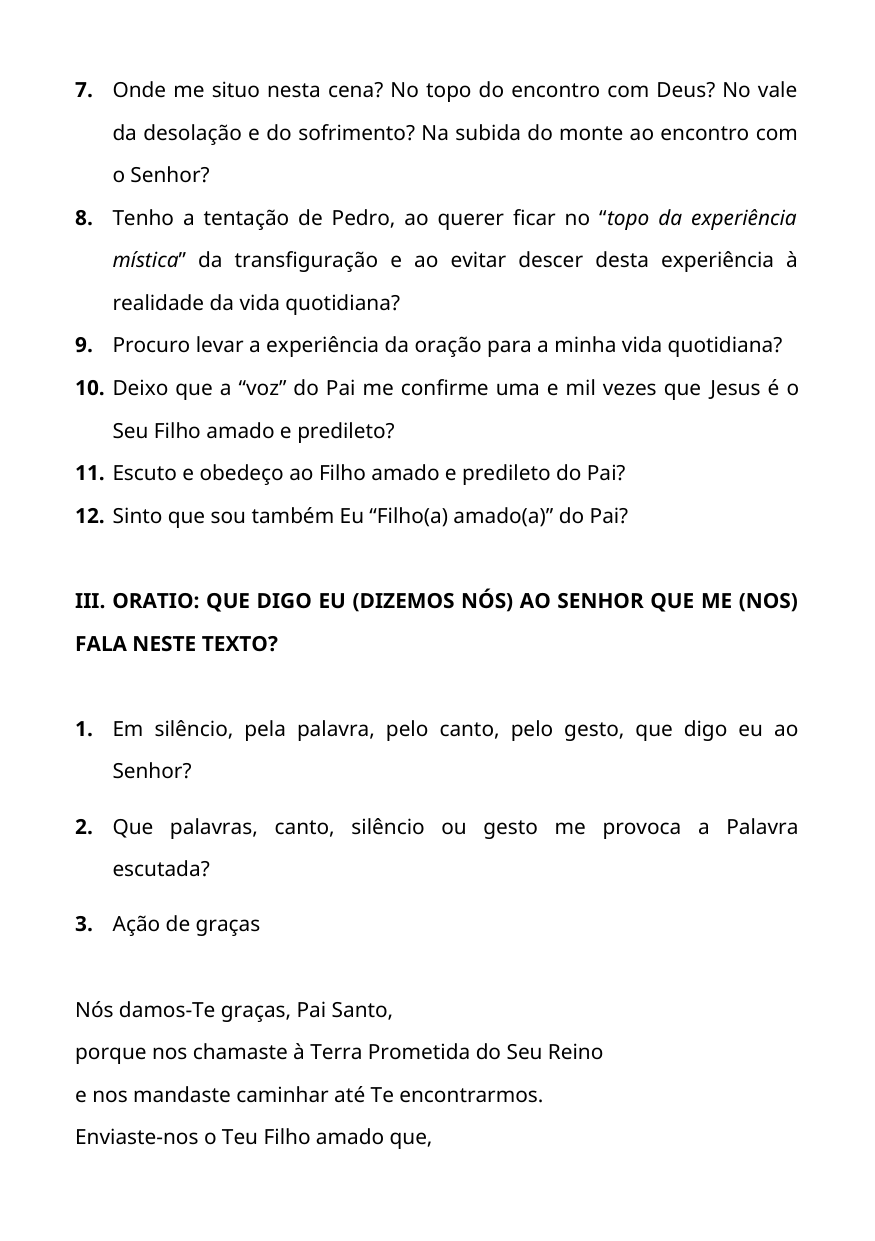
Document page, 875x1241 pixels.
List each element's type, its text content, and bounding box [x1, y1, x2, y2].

list Que palavras, canto, silêncio ou gesto me provoca a Palavra escutada? [75, 812, 799, 883]
text Nós damos-Te graças, Pai Santo, [75, 995, 799, 1023]
list Ação de graças [75, 909, 799, 938]
list Escuto e obedeço ao Filho amado e predileto do Pai? [75, 458, 799, 487]
text Enviaste-nos o Teu Filho amado que, [75, 1122, 799, 1151]
text e nos mandaste caminhar até Te encontrarmos. [75, 1080, 799, 1108]
text porque nos chamaste à Terra Prometida do Seu Reino [75, 1037, 799, 1066]
text III. ORATIO: QUE DIGO EU (DIZEMOS NÓS) AO SENHOR QUE ME (NOS) FALA NESTE TEXTO? [75, 586, 799, 657]
list Sinto que sou também Eu “Filho(a) amado(a)” do Pai? [75, 501, 799, 529]
list Tenho a tentação de Pedro, ao querer ficar no “topo da experiência mística” da transfiguração e ao evitar descer desta experiência à realidade da vida quotidiana? [75, 203, 799, 316]
list Em silêncio, pela palavra, pelo canto, pelo gesto, que digo eu ao Senhor? [75, 714, 799, 785]
list Deixo que a “voz” do Pai me confirme uma e mil vezes que Jesus é o Seu Filho amado e predileto? [75, 373, 799, 444]
list Procuro levar a experiência da oração para a minha vida quotidiana? [75, 331, 799, 359]
list Onde me situo nesta cena? No topo do encontro com Deus? No vale da desolação e do sofrimento? Na subida do monte ao encontro com o Senhor? [75, 75, 799, 189]
